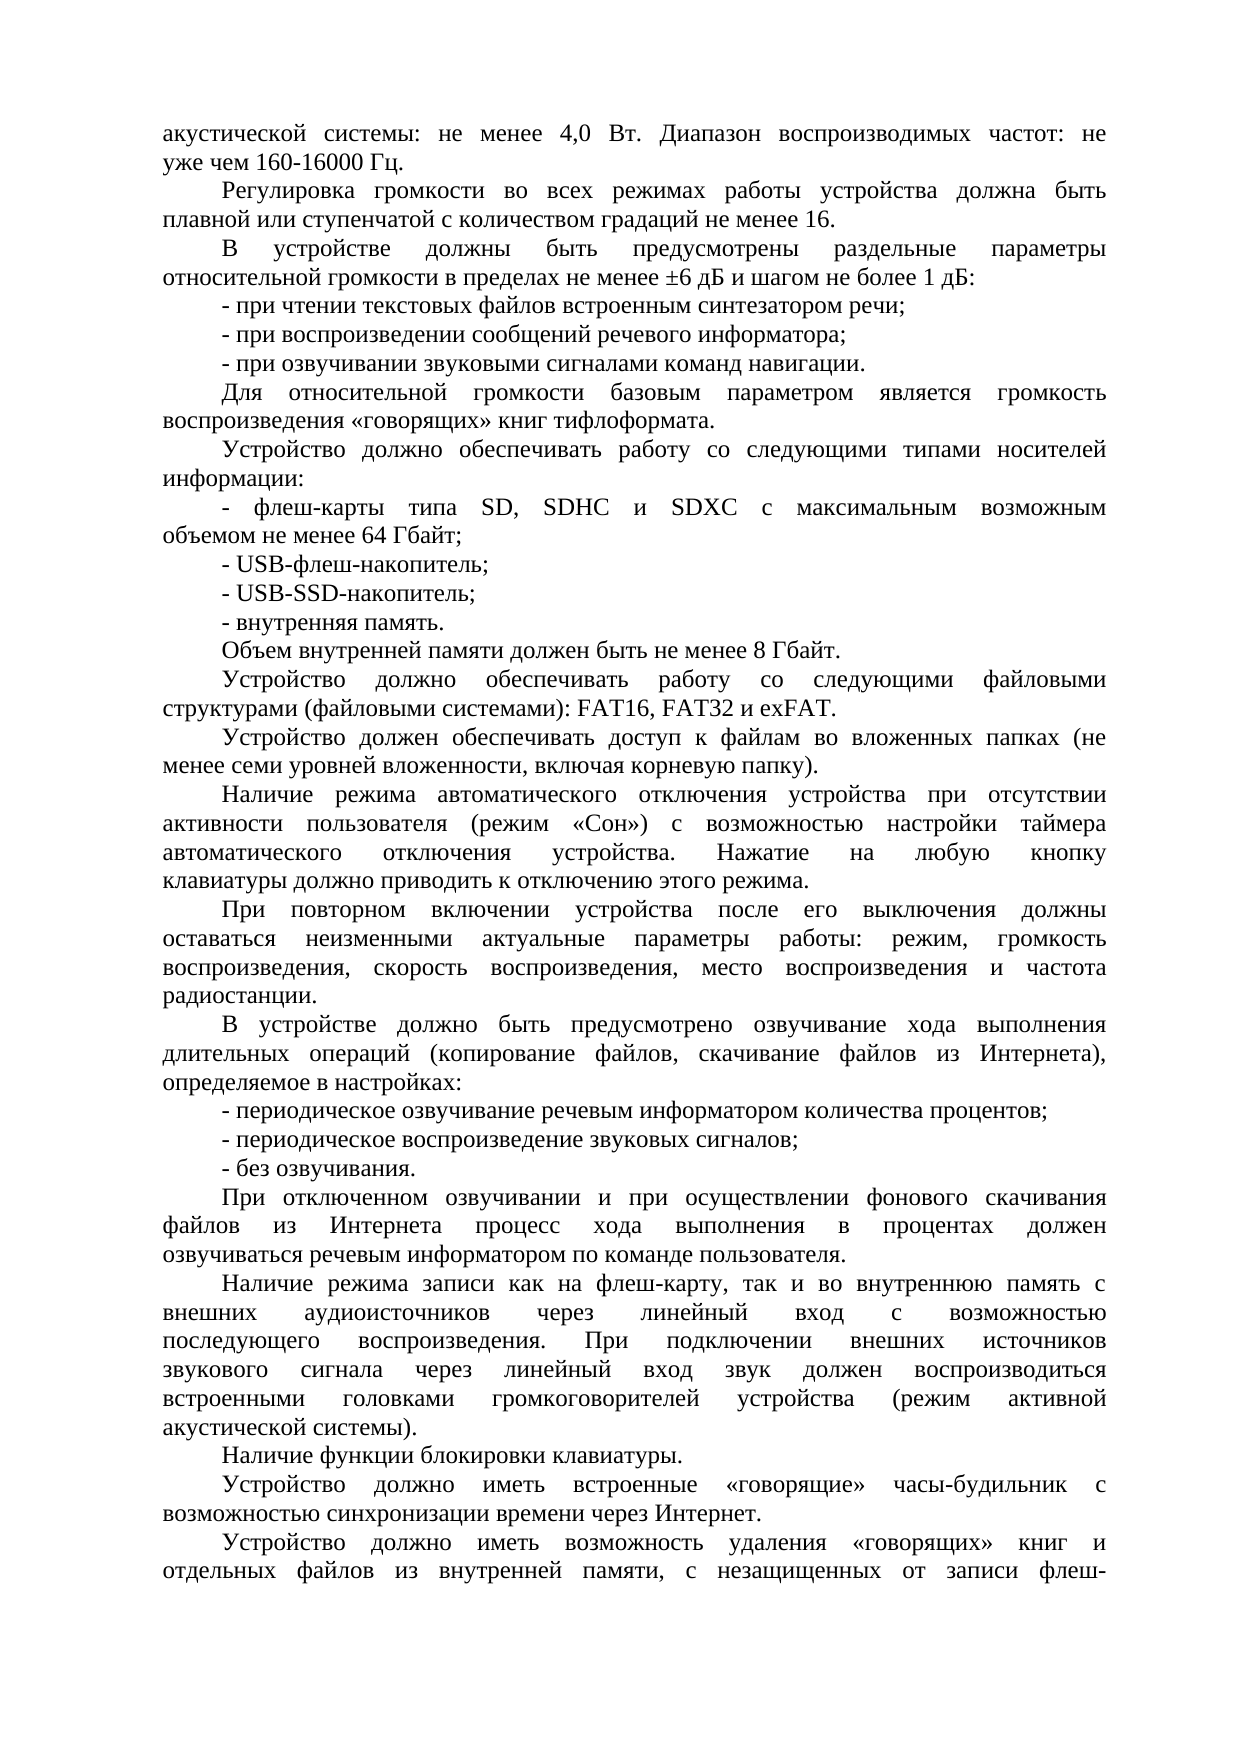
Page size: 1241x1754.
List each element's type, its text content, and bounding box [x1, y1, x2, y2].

text Устройство должно обеспечивать работу со следующими файловыми структурами (файловыми системами): FAT16, FAT32 и exFAT. [162, 664, 1107, 722]
text Устройство должен обеспечивать доступ к файлам во вложенных папках (не менее семи уровней вложенности, включая корневую папку). [162, 722, 1107, 779]
text - при воспроизведении сообщений речевого информатора; [162, 319, 1107, 348]
text - при чтении текстовых файлов встроенным синтезатором речи; [162, 291, 1107, 319]
text Наличие функции блокировки клавиатуры. [162, 1441, 1107, 1469]
text - без озвучивания. [162, 1153, 1107, 1182]
text В устройстве должно быть предусмотрено озвучивание хода выполнения длительных операций (копирование файлов, скачивание файлов из Интернета), определяемое в настройках: [162, 1009, 1107, 1096]
text - внутренняя память. [162, 607, 1107, 636]
text Наличие режима автоматического отключения устройства при отсутствии активности пользователя (режим «Сон») с возможностью настройки таймера автоматического отключения устройства. Нажатие на любую кнопку клавиатуры должно приводить к отключению этого режима. [162, 779, 1107, 894]
text - USB-SSD-накопитель; [162, 578, 1107, 607]
text - периодическое воспроизведение звуковых сигналов; [162, 1124, 1107, 1153]
text - при озвучивании звуковыми сигналами команд навигации. [162, 348, 1107, 377]
text Наличие режима записи как на флеш-карту, так и во внутреннюю память с внешних аудиоисточников через линейный вход с возможностью последующего воспроизведения. При подключении внешних источников звукового сигнала через линейный вход звук должен воспроизводиться встроенными головками громкоговорителей устройства (режим активной акустической системы). [162, 1268, 1107, 1441]
text При повторном включении устройства после его выключения должны оставаться неизменными актуальные параметры работы: режим, громкость воспроизведения, скорость воспроизведения, место воспроизведения и частота радиостанции. [162, 894, 1107, 1009]
text - USB-флеш-накопитель; [162, 549, 1107, 578]
text Устройство должно обеспечивать работу со следующими типами носителей информации: [162, 434, 1107, 492]
text При отключенном озвучивании и при осуществлении фонового скачивания файлов из Интернета процесс хода выполнения в процентах должен озвучиваться речевым информатором по команде пользователя. [162, 1182, 1107, 1268]
text Для относительной громкости базовым параметром является громкость воспроизведения «говорящих» книг тифлоформата. [162, 377, 1107, 434]
text - периодическое озвучивание речевым информатором количества процентов; [162, 1096, 1107, 1124]
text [162, 118, 1107, 176]
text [162, 1527, 1107, 1584]
text В устройстве должны быть предусмотрены раздельные параметры относительной громкости в пределах не менее ±6 дБ и шагом не более 1 дБ: [162, 233, 1107, 291]
text Объем внутренней памяти должен быть не менее 8 Гбайт. [162, 636, 1107, 664]
text Регулировка громкости во всех режимах работы устройства должна быть плавной или ступенчатой с количеством градаций не менее 16. [162, 176, 1107, 233]
text Устройство должно иметь встроенные «говорящие» часы-будильник с возможностью синхронизации времени через Интернет. [162, 1469, 1107, 1527]
text - флеш-карты типа SD, SDHC и SDXC с максимальным возможным объемом не менее 64 Гбайт; [162, 492, 1107, 549]
